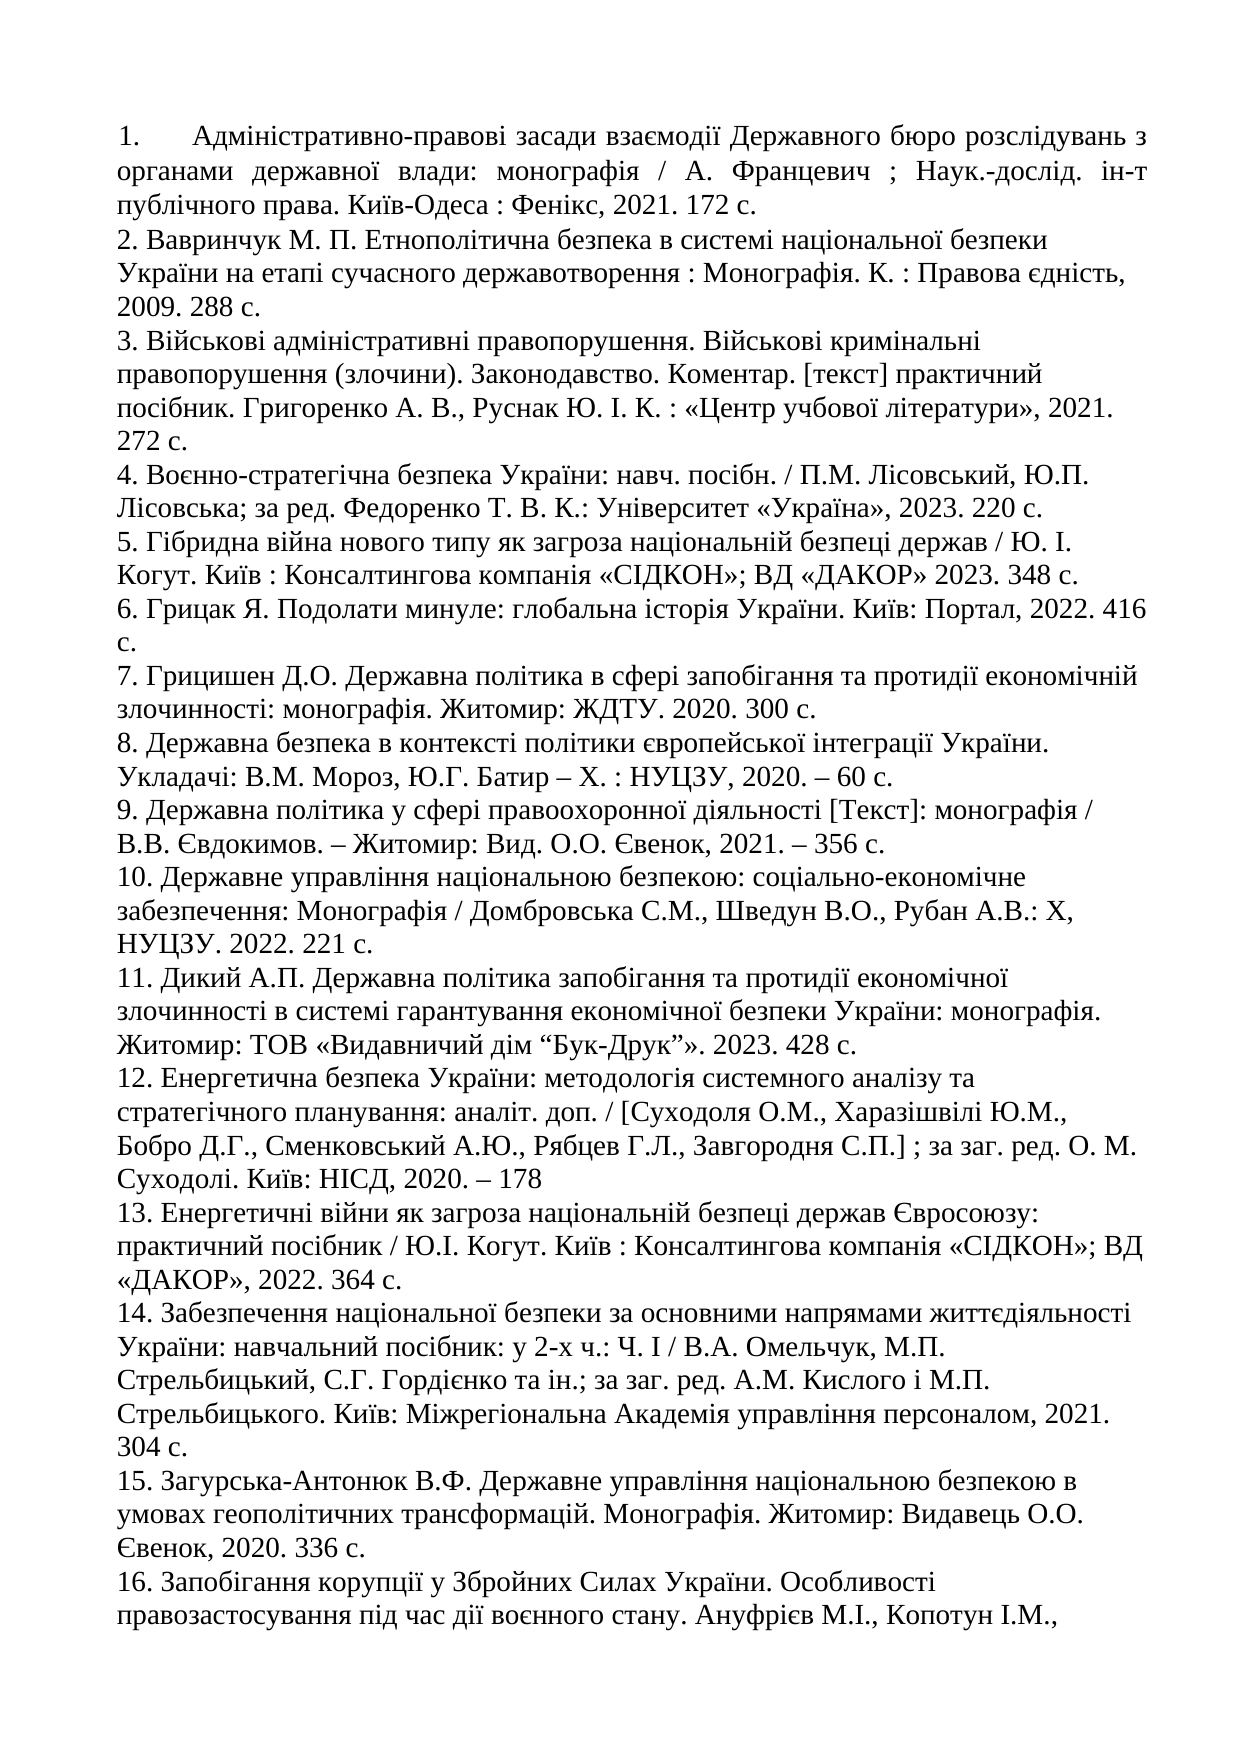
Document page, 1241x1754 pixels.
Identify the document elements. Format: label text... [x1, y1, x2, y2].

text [117, 1564, 1148, 1631]
text 12. Енергетична безпека України: методологія системного аналізу та стратегічного планування: аналіт. доп. / [Суходоля О.М., Харазішвілі Ю.М., Бобро Д.Г., Сменковський А.Ю., Рябцев Г.Л., Завгородня С.П.] ; за заг. ред. О. М. Суходолі. Київ: НІСД, 2020. – 178 [117, 1061, 1148, 1195]
text 10. Державне управління національною безпекою: соціально-економічне забезпечення: Монографія / Домбровська С.М., Шведун В.О., Рубан А.В.: Х, НУЦЗУ. 2022. 221 с. [117, 859, 1148, 960]
text 13. Енергетичні війни як загроза національній безпеці держав Євросоюзу: практичний посібник / Ю.І. Когут. Київ : Консалтингова компанія «СІДКОН»; ВД «ДАКОР», 2022. 364 с. [117, 1195, 1148, 1295]
text 5. Гібридна війна нового типу як загроза національній безпеці держав / Ю. І. Когут. Київ : Консалтингова компанія «СІДКОН»; ВД «ДАКОР» 2023. 348 c. [117, 524, 1148, 591]
text 14. Забезпечення національної безпеки за основними напрямами життєдіяльності України: навчальний посібник: у 2-х ч.: Ч. І / В.А. Омельчук, М.П. Стрельбицький, С.Г. Гордієнко та ін.; за заг. ред. А.М. Кислого і М.П. Стрельбицького. Київ: Міжрегіональна Академія управління персоналом, 2021. 304 с. [117, 1295, 1148, 1463]
text 4. Воєнно-стратегічна безпека України: навч. посібн. / П.М. Лісовський, Ю.П. Лісовська; за ред. Федоренко Т. В. К.: Університет «Україна», 2023. 220 с. [117, 457, 1148, 524]
text 7. Грицишен Д.О. Державна політика в сфері запобігання та протидії економічній [117, 658, 1148, 692]
text 11. Дикий А.П. Державна політика запобігання та протидії економічної злочинності в системі гарантування економічної безпеки України: монографія. Житомир: ТОВ «Видавничий дім “Бук-Друк”». 2023. 428 с. [117, 960, 1148, 1061]
text злочинності: монографія. Житомир: ЖДТУ. 2020. 300 с. [117, 692, 1148, 725]
text 9. Державна політика у сфері правоохоронної діяльності [Текст]: монографія / В.В. Євдокимов. – Житомир: Вид. О.О. Євенок, 2021. – 356 с. [117, 792, 1148, 859]
text 3. Військові адміністративні правопорушення. Військові кримінальні правопорушення (злочини). Законодавство. Коментар. [текст] практичний посібник. Григоренко А. В., Руснак Ю. І. К. : «Центр учбової літератури», 2021. 272 с. [117, 323, 1148, 457]
list Адміністративно-правові засади взаємодії Державного бюро розслідувань з органами державної влади: монографія / А. Францевич ; Наук.-дослід. ін-т публічного права. Київ-Одеса : Фенікс, 2021. 172 с. [117, 118, 1148, 221]
text 2. Вавринчук М. П. Етнополітична безпека в системі національної безпеки України на етапі сучасного державотворення : Монографія. К. : Правова єдність, 2009. 288 с. [117, 222, 1148, 323]
text 6. Грицак Я. Подолати минуле: глобальна історія України. Київ: Портал, 2022. 416 с. [117, 591, 1148, 658]
text 8. Державна безпека в контексті політики європейської інтеграції України. Укладачі: В.М. Мороз, Ю.Г. Батир – Х. : НУЦЗУ, 2020. – 60 с. [117, 725, 1148, 792]
text 15. Загурська-Антонюк В.Ф. Державне управління національною безпекою в умовах геополітичних трансформацій. Монографія. Житомир: Видавець О.О. Євенок, 2020. 336 с. [117, 1463, 1148, 1564]
